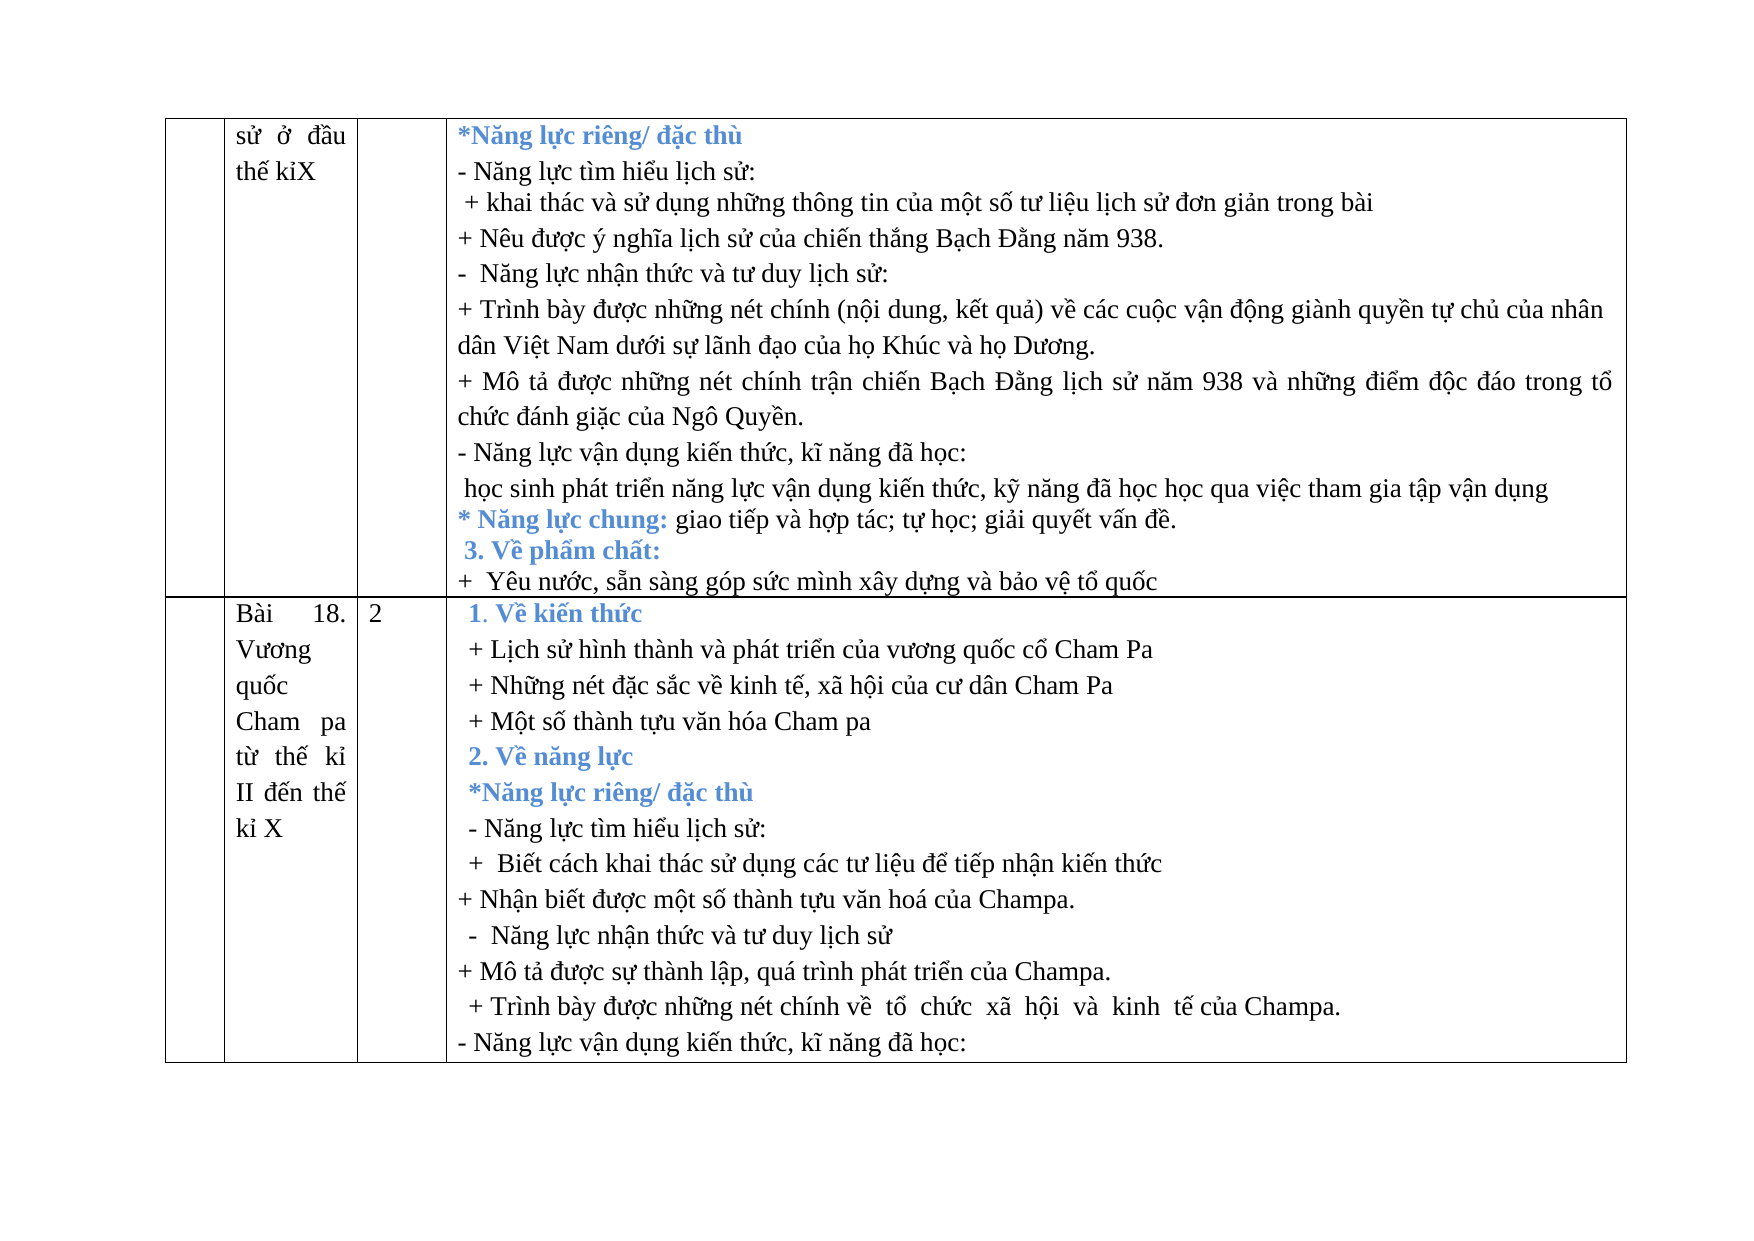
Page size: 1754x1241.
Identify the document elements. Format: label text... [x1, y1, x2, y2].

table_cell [225, 119, 357, 596]
table_cell [166, 598, 224, 1062]
table_cell [166, 119, 224, 596]
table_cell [447, 598, 1626, 1062]
table_cell 2 [358, 119, 446, 596]
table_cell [447, 119, 1626, 596]
table_cell 2 [358, 598, 446, 1062]
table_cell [225, 598, 357, 1062]
